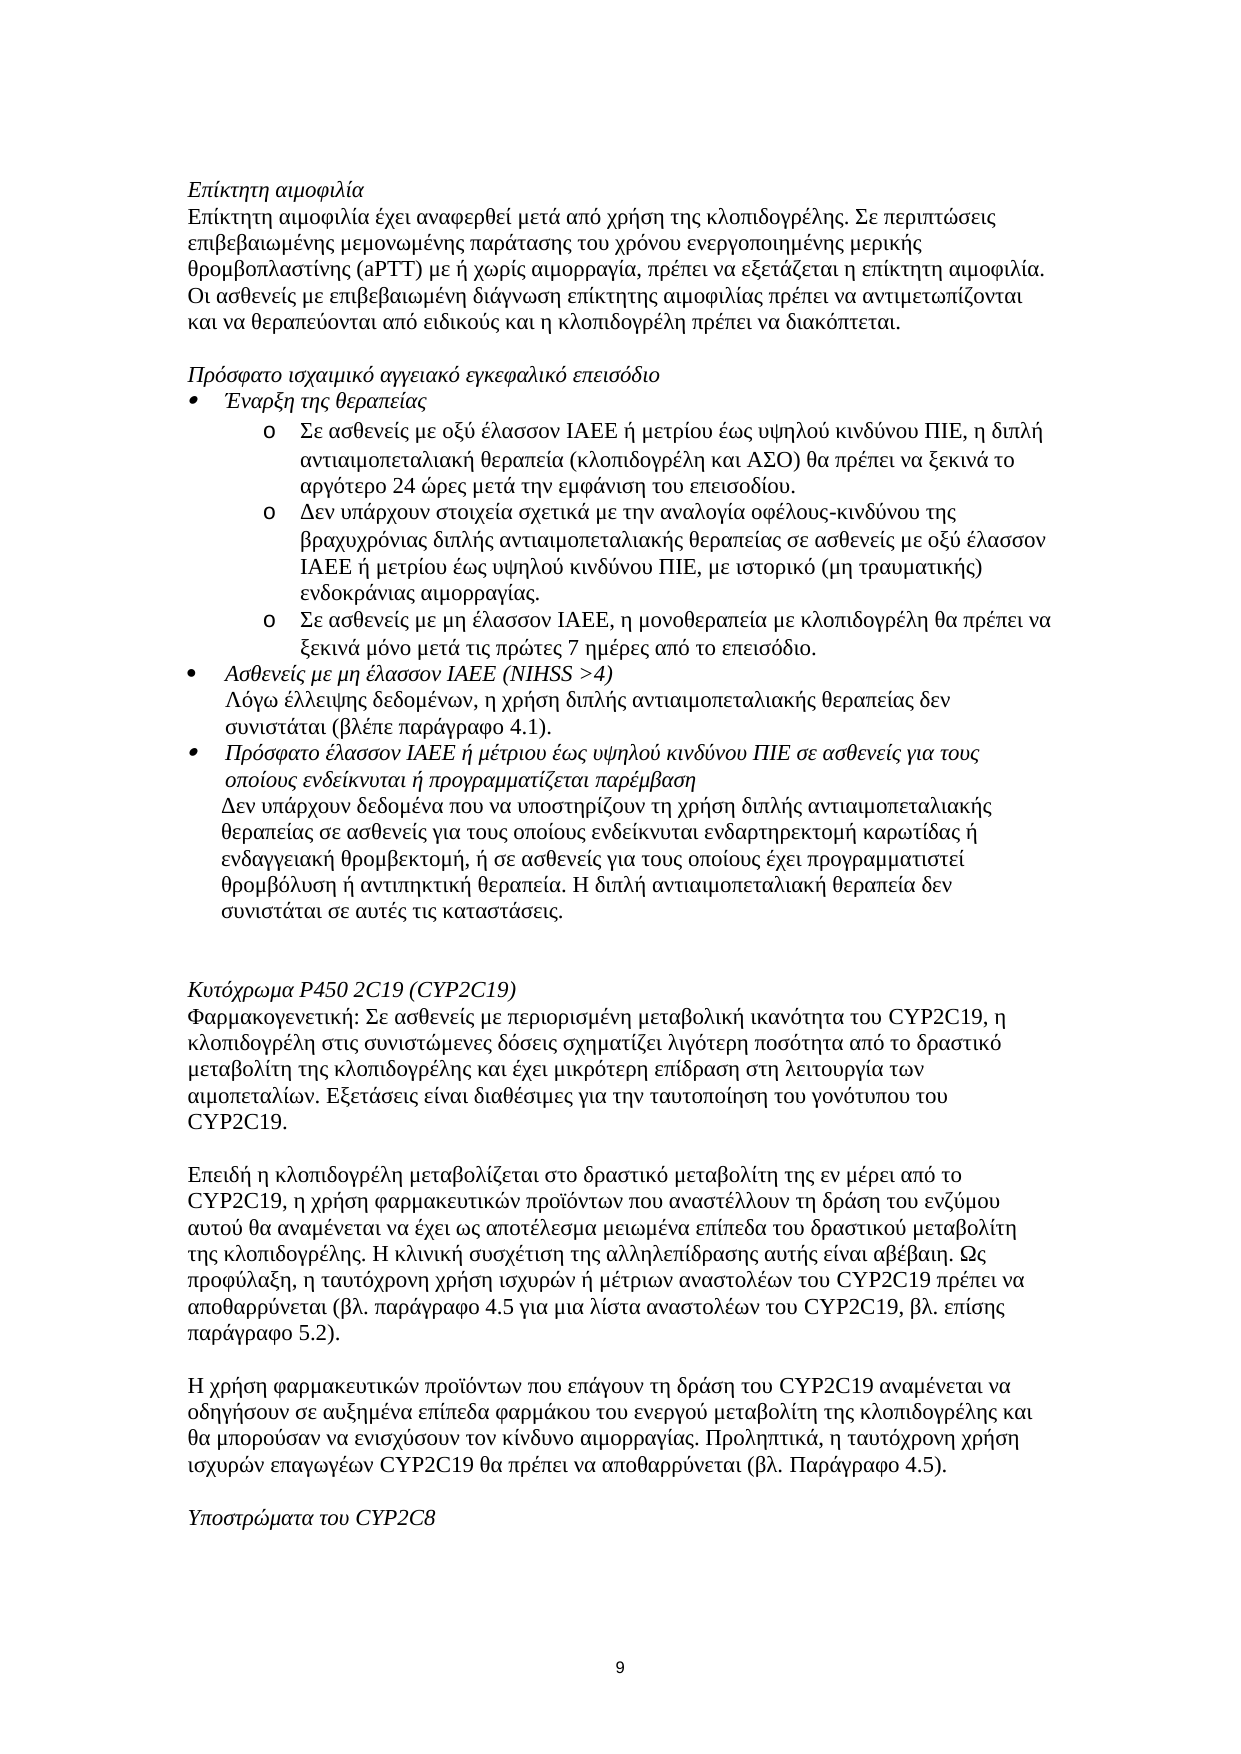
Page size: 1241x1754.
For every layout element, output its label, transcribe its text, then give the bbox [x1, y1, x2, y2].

text Η χρήση φαρμακευτικών προϊόντων που επάγουν τη δράση του CYP2C19 αναμένεται να οδηγήσουν σε αυξημένα επίπεδα φαρμάκου του ενεργού μεταβολίτη της κλοπιδογρέλης και θα μπορούσαν να ενισχύσουν τον κίνδυνο αιμορραγίας. Προληπτικά, η ταυτόχρονη χρήση ισχυρών επαγωγέων CYP2C19 θα πρέπει να αποθαρρύνεται (βλ. Παράγραφο 4.5). [187, 1372, 1056, 1477]
text Επίκτητη αιμοφιλία έχει αναφερθεί μετά από χρήση της κλοπιδογρέλης. Σε περιπτώσεις επιβεβαιωμένης μεμονωμένης παράτασης του χρόνου ενεργοποιημένης μερικής θρομβοπλαστίνης (aPTT) με ή χωρίς αιμορραγία, πρέπει να εξετάζεται η επίκτητη αιμοφιλία. Οι ασθενείς με επιβεβαιωμένη διάγνωση επίκτητης αιμοφιλίας πρέπει να αντιμετωπίζονται και να θεραπεύονται από ειδικούς και η κλοπιδογρέλη πρέπει να διακόπτεται. [187, 203, 1053, 334]
list Σε ασθενείς με μη έλασσον ΙΑΕΕ, η μονοθεραπεία με κλοπιδογρέλη θα πρέπει να ξεκινά μόνο μετά τις πρώτες 7 ημέρες από το επεισόδιο. [262, 606, 1053, 660]
list Πρόσφατο έλασσον ΙΑΕΕ ή μέτριου έως υψηλού κινδύνου ΠΙΕ σε ασθενείς για τους οποίους ενδείκνυται ή προγραμματίζεται παρέμβαση [187, 739, 1053, 792]
list Δεν υπάρχουν στοιχεία σχετικά με την αναλογία οφέλους-κινδύνου της βραχυχρόνιας διπλής αντιαιμοπεταλιακής θεραπείας σε ασθενείς με οξύ έλασσον ΙΑΕΕ ή μετρίου έως υψηλού κινδύνου ΠΙΕ, με ιστορικό (μη τραυματικής) ενδοκράνιας αιμορραγίας. [262, 498, 1053, 606]
text Φαρμακογενετική: Σε ασθενείς με περιορισμένη μεταβολική ικανότητα του CYP2C19, η κλοπιδογρέλη στις συνιστώμενες δόσεις σχηματίζει λιγότερη ποσότητα από το δραστικό μεταβολίτη της κλοπιδογρέλης και έχει μικρότερη επίδραση στη λειτουργία των αιμοπεταλίων. Εξετάσεις είναι διαθέσιμες για την ταυτοποίηση του γονότυπου του CYP2C19. [187, 1003, 1053, 1134]
list Έναρξη της θεραπείας [187, 387, 1053, 413]
text Δεν υπάρχουν δεδομένα που να υποστηρίζουν τη χρήση διπλής αντιαιμοπεταλιακής θεραπείας σε ασθενείς για τους οποίους ενδείκνυται ενδαρτηρεκτομή καρωτίδας ή ενδαγγειακή θρομβεκτομή, ή σε ασθενείς για τους οποίους έχει προγραμματιστεί θρομβόλυση ή αντιπηκτική θεραπεία. Η διπλή αντιαιμοπεταλιακή θεραπεία δεν συνιστάται σε αυτές τις καταστάσεις. [221, 792, 1053, 924]
text Επειδή η κλοπιδογρέλη μεταβολίζεται στο δραστικό μεταβολίτη της εν μέρει από το CYP2C19, η χρήση φαρμακευτικών προϊόντων που αναστέλλουν τη δράση του ενζύμου αυτού θα αναμένεται να έχει ως αποτέλεσμα μειωμένα επίπεδα του δραστικού μεταβολίτη της κλοπιδογρέλης. Η κλινική συσχέτιση της αλληλεπίδρασης αυτής είναι αβέβαιη. Ως προφύλαξη, η ταυτόχρονη χρήση ισχυρών ή μέτριων αναστολέων του CYP2C19 πρέπει να αποθαρρύνεται (βλ. παράγραφο 4.5 για μια λίστα αναστολέων του CYP2C19, βλ. επίσης παράγραφο 5.2). [187, 1161, 1053, 1345]
text Κυτόχρωμα Ρ450 2C19 (CYP2C19) [187, 976, 1053, 1003]
text Υποστρώματα του CYP2C8 [187, 1503, 1056, 1530]
text Επίκτητη αιμοφιλία [187, 176, 1053, 203]
text Πρόσφατο ισχαιμικό αγγειακό εγκεφαλικό επεισόδιο [187, 361, 1053, 387]
list Σε ασθενείς με οξύ έλασσον ΙΑΕΕ ή μετρίου έως υψηλού κινδύνου ΠΙΕ, η διπλή αντιαιμοπεταλιακή θεραπεία (κλοπιδογρέλη και ΑΣΟ) θα πρέπει να ξεκινά το αργότερο 24 ώρες μετά την εμφάνιση του επεισοδίου. [262, 417, 1053, 498]
list Ασθενείς με μη έλασσον ΙΑΕΕ (NIHSS >4) Λόγω έλλειψης δεδομένων, η χρήση διπλής αντιαιμοπεταλιακής θεραπείας δεν συνιστάται (βλέπε παράγραφο 4.1). [187, 660, 1053, 739]
